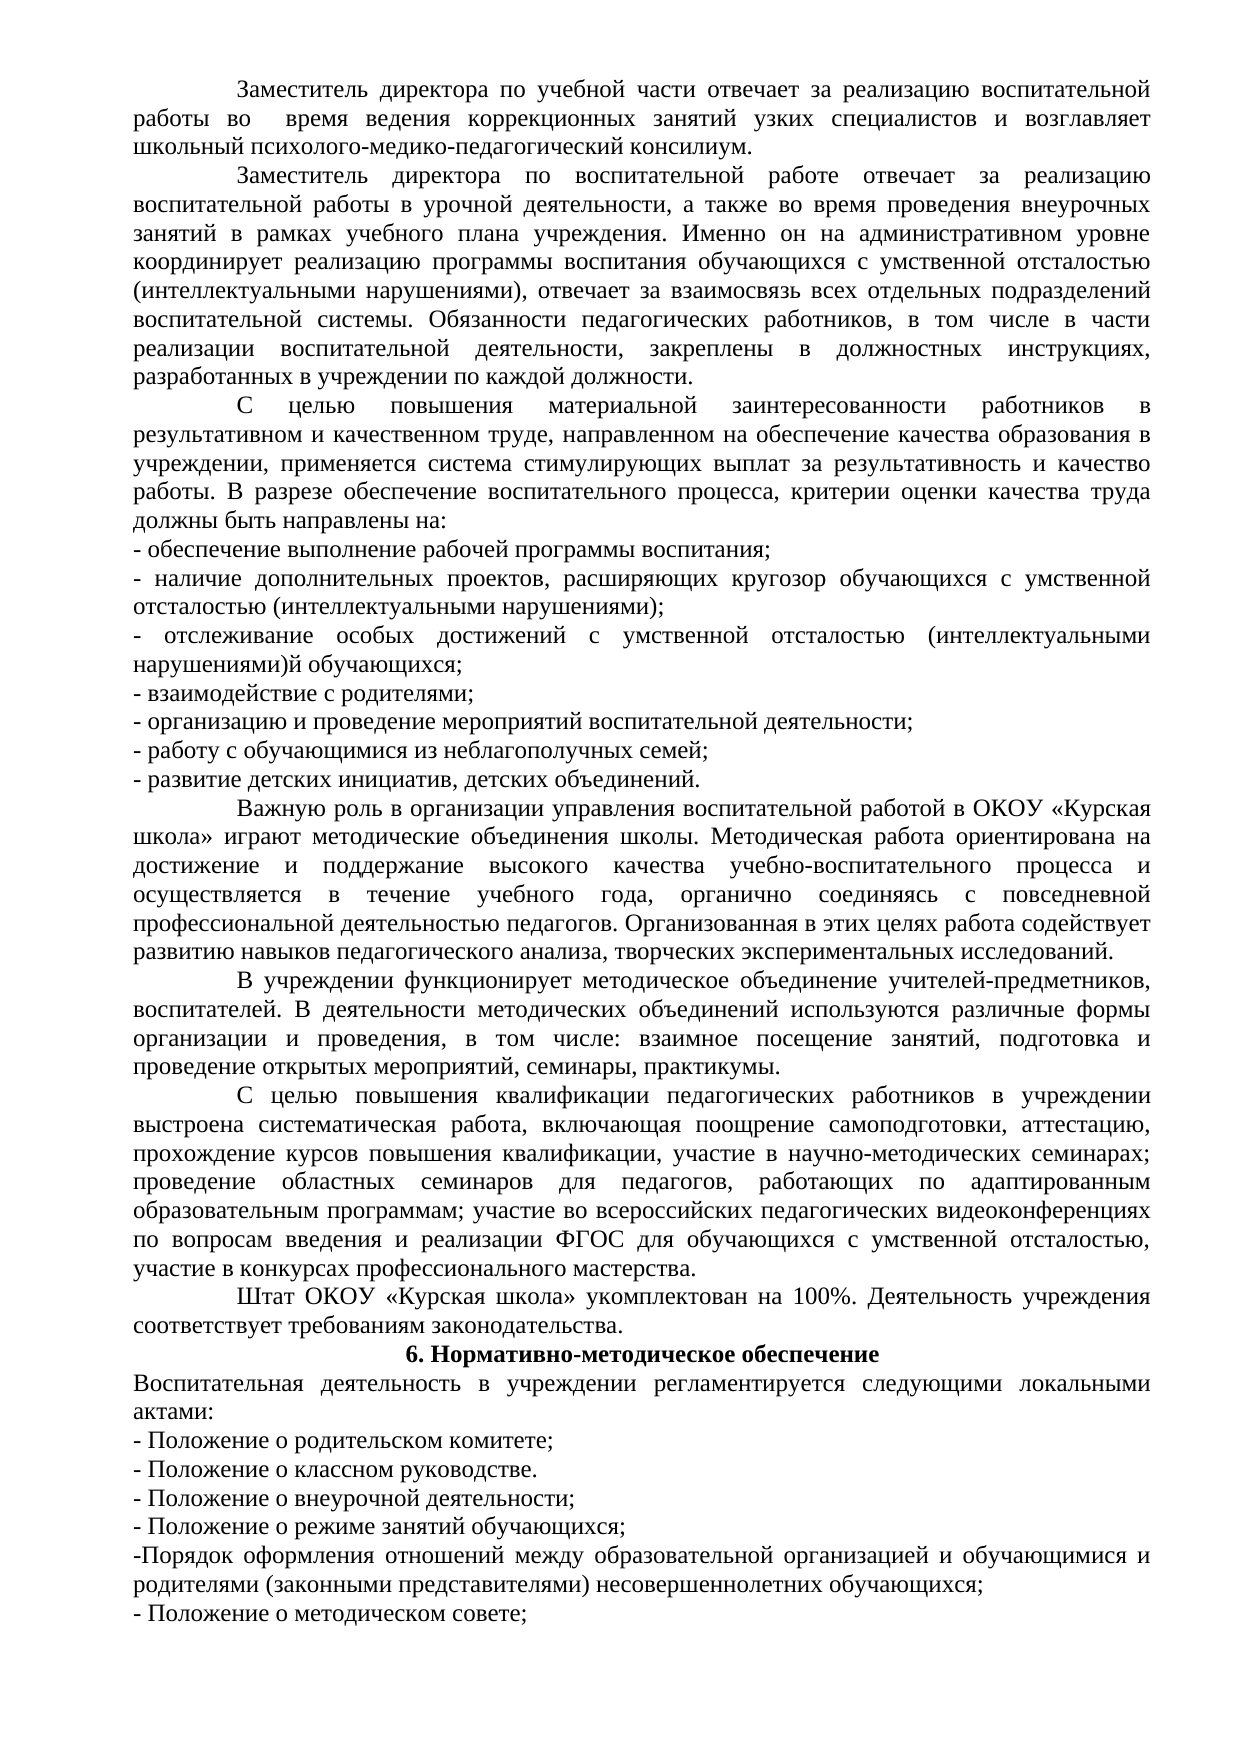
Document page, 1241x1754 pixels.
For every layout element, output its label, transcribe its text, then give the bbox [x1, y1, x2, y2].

text - наличие дополнительных проектов, расширяющих кругозор обучающихся с умственной отсталостью (интеллектуальными нарушениями); [133, 563, 1152, 620]
text - организацию и проведение мероприятий воспитательной деятельности; [133, 706, 1152, 735]
text - взаимодействие с родителями; [133, 678, 1152, 706]
text - Положение о классном руководстве. [133, 1454, 1152, 1483]
text - развитие детских инициатив, детских объединений. [133, 764, 1152, 793]
text - Положение о методическом совете; [133, 1598, 1152, 1626]
text - обеспечение выполнение рабочей программы воспитания; [133, 534, 1152, 563]
text -Порядок оформления отношений между образовательной организацией и обучающимися и родителями (законными представителями) несовершеннолетних обучающихся; [133, 1540, 1152, 1598]
text Штат ОКОУ «Курская школа» укомплектован на 100%. Деятельность учреждения соответствует требованиям законодательства. [133, 1281, 1152, 1339]
text Заместитель директора по учебной части отвечает за реализацию воспитательной работы во время ведения коррекционных занятий узких специалистов и возглавляет школьный психолого-медико-педагогический консилиум. [133, 74, 1152, 160]
text - Положение о режиме занятий обучающихся; [133, 1511, 1152, 1540]
text В учреждении функционирует методическое объединение учителей-предметников, воспитателей. В деятельности методических объединений используются различные формы организации и проведения, в том числе: взаимное посещение занятий, подготовка и проведение открытых мероприятий, семинары, практикумы. [133, 965, 1152, 1080]
text Заместитель директора по воспитательной работе отвечает за реализацию воспитательной работы в урочной деятельности, а также во время проведения внеурочных занятий в рамках учебного плана учреждения. Именно он на административном уровне координирует реализацию программы воспитания обучающихся с умственной отсталостью (интеллектуальными нарушениями), отвечает за взаимосвязь всех отдельных подразделений воспитательной системы. Обязанности педагогических работников, в том числе в части реализации воспитательной деятельности, закреплены в должностных инструкциях, разработанных в учреждении по каждой должности. [133, 160, 1152, 390]
text 6. Нормативно-методическое обеспечение [133, 1339, 1152, 1368]
text - работу с обучающимися из неблагополучных семей; [133, 735, 1152, 764]
text С целью повышения квалификации педагогических работников в учреждении выстроена систематическая работа, включающая поощрение самоподготовки, аттестацию, прохождение курсов повышения квалификации, участие в научно-методических семинарах; проведение областных семинаров для педагогов, работающих по адаптированным образовательным программам; участие во всероссийских педагогических видеоконференциях по вопросам введения и реализации ФГОС для обучающихся с умственной отсталостью, участие в конкурсах профессионального мастерства. [133, 1080, 1152, 1281]
text - отслеживание особых достижений с умственной отсталостью (интеллектуальными нарушениями)й обучающихся; [133, 620, 1152, 678]
text - Положение о внеурочной деятельности; [133, 1483, 1152, 1511]
text - Положение о родительском комитете; [133, 1425, 1152, 1454]
text Важную роль в организации управления воспитательной работой в ОКОУ «Курская школа» играют методические объединения школы. Методическая работа ориентирована на достижение и поддержание высокого качества учебно-воспитательного процесса и осуществляется в течение учебного года, органично соединяясь с повседневной профессиональной деятельностью педагогов. Организованная в этих целях работа содействует развитию навыков педагогического анализа, творческих экспериментальных исследований. [133, 793, 1152, 965]
text С целью повышения материальной заинтересованности работников в результативном и качественном труде, направленном на обеспечение качества образования в учреждении, применяется система стимулирующих выплат за результативность и качество работы. В разрезе обеспечение воспитательного процесса, критерии оценки качества труда должны быть направлены на: [133, 390, 1152, 534]
text Воспитательная деятельность в учреждении регламентируется следующими локальными актами: [133, 1368, 1152, 1425]
